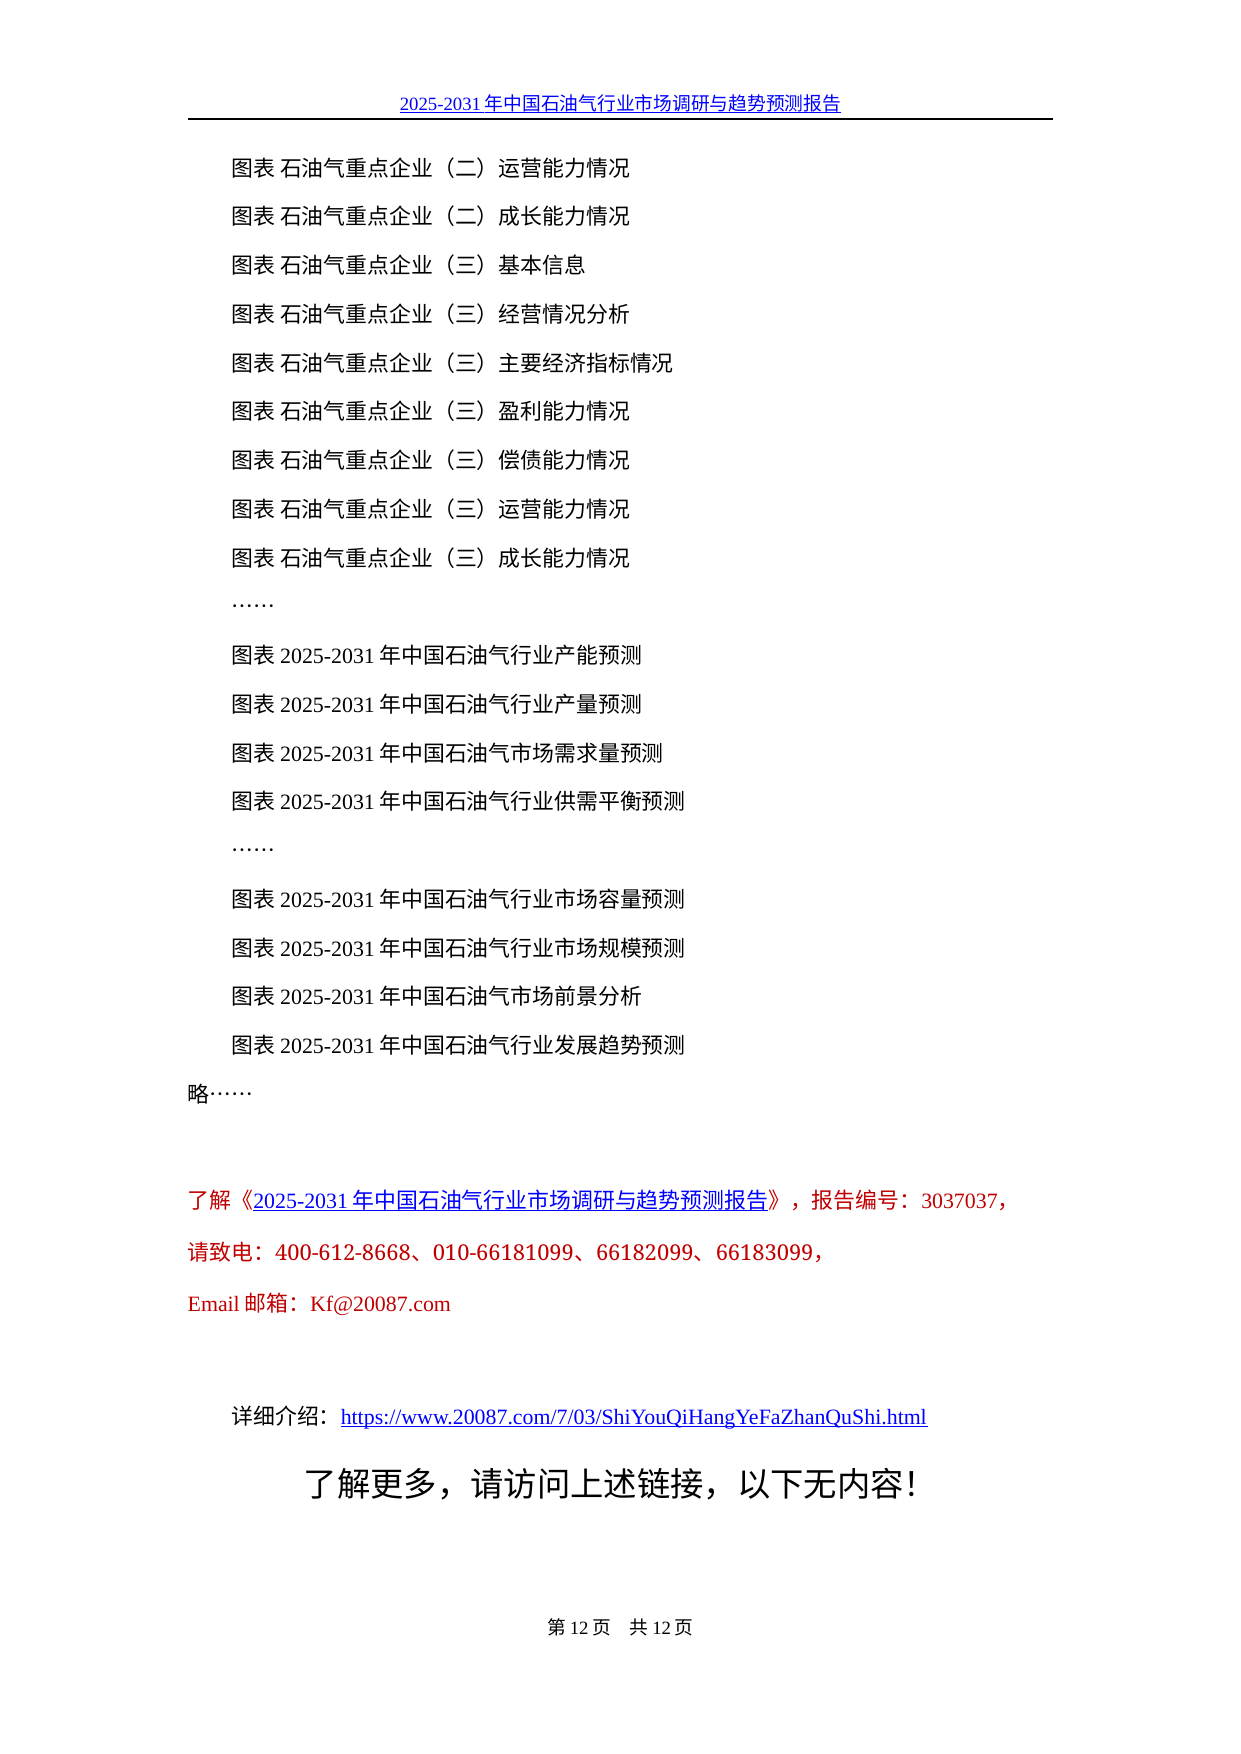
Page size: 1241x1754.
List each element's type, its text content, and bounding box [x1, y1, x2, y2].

text 请致电：400-612-8668、010-66181099、66182099、66183099， [187, 1234, 1053, 1267]
text 详细介绍：https://www.20087.com/7/03/ShiYouQiHangYeFaZhanQuShi.html [187, 1399, 1053, 1431]
text 了解《2025-2031年中国石油气行业市场调研与趋势预测报告》，报告编号：3037037， [187, 1183, 1053, 1215]
text Email邮箱：Kf@20087.com [187, 1286, 1053, 1318]
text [187, 150, 1053, 1109]
title 了解更多，请访问上述链接，以下无内容！ [187, 1449, 1053, 1514]
